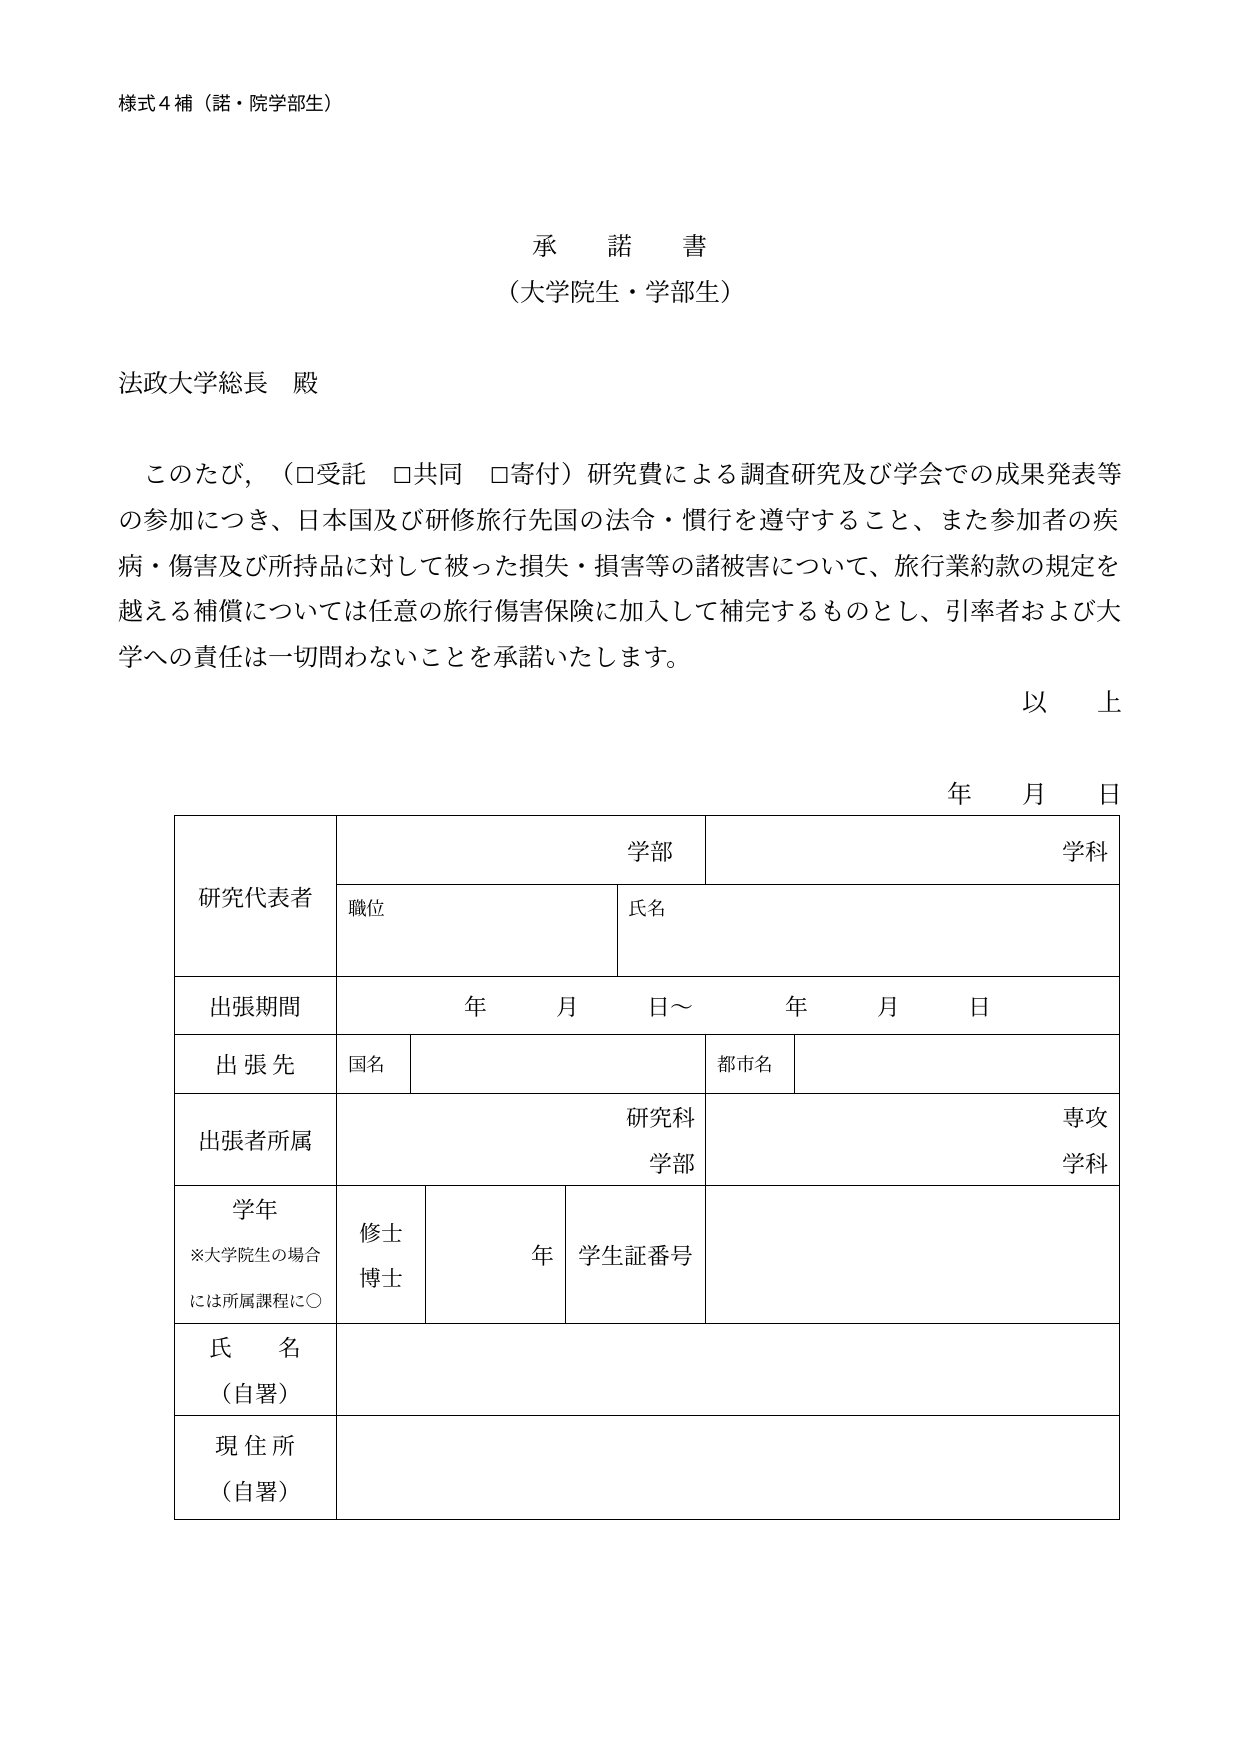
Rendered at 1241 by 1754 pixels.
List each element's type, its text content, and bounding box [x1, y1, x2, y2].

table_cell 年 [426, 1186, 565, 1323]
table_cell [337, 1416, 1119, 1518]
table_cell 学年 ※大学院生の場合には所属課程に○ [175, 1186, 336, 1323]
table_cell [411, 1035, 705, 1093]
table_cell [795, 1035, 1119, 1093]
table_header 学部 [337, 816, 705, 884]
table_cell 国名 [337, 1035, 410, 1093]
table_cell 学生証番号 [566, 1186, 705, 1323]
text 以 上 [118, 678, 1122, 724]
table_header 研究代表者 [175, 816, 336, 976]
table_cell 研究科 学部 [337, 1094, 705, 1185]
table_cell 氏名 [618, 885, 1119, 976]
table_cell [706, 1186, 1119, 1323]
table_cell 出張期間 [175, 977, 336, 1034]
table_cell 出 張 先 [175, 1035, 336, 1093]
table_cell [337, 1324, 1119, 1415]
table_cell 都市名 [706, 1035, 794, 1093]
table_cell 専攻 学科 [706, 1094, 1119, 1185]
table_header 学科 [706, 816, 1119, 884]
text 年 月 日 [118, 769, 1122, 815]
table_cell 修士 博士 [337, 1186, 425, 1323]
text 承 諾 書 [118, 222, 1122, 268]
text このたび，（受託 共同 寄付）研究費による調査研究及び学会での成果発表等の参加につき、日本国及び研修旅行先国の法令・慣行を遵守すること、また参加者の疾病・傷害及び所持品に対して被った損失・損害等の諸被害について、旅行業約款の規定を越える補償については任意の旅行傷害保険に加入して補完するものとし、引率者および大学への責任は一切問わないことを承諾いたします。 [118, 450, 1122, 678]
table_cell 現 住 所 （自署） [175, 1416, 336, 1518]
text 法政大学総長 殿 [118, 359, 1122, 404]
table_cell 出張者所属 [175, 1094, 336, 1185]
text （大学院生・学部生） [118, 268, 1122, 313]
table_cell 職位 [337, 885, 617, 976]
table_cell 氏 名 （自署） [175, 1324, 336, 1415]
table_cell 年 月 日～ 年 月 日 [337, 977, 1119, 1034]
